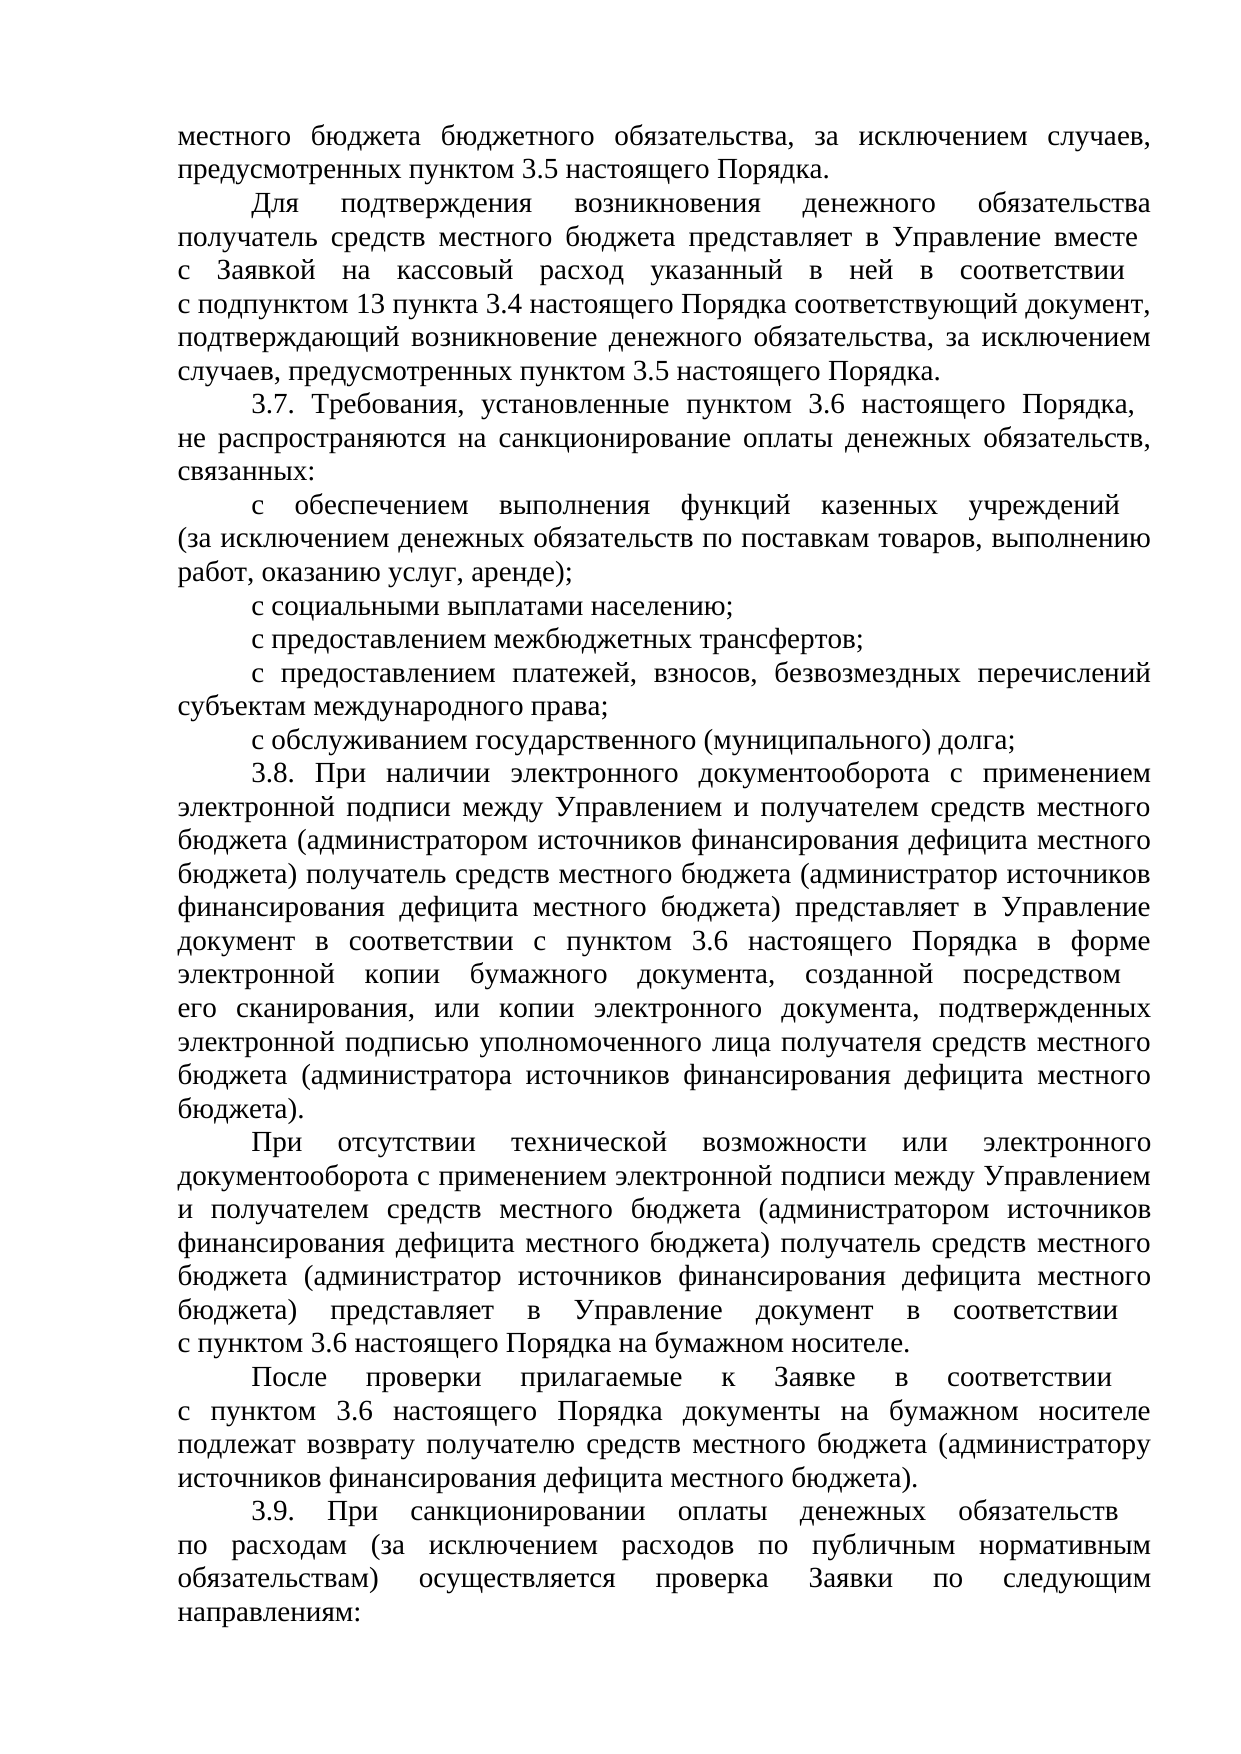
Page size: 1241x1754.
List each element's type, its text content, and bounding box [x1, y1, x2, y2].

text 3.8. При наличии электронного документооборота с применением электронной подписи между Управлением и получателем средств местного бюджета (администратором источников финансирования дефицита местного бюджета) получатель средств местного бюджета (администратор источников финансирования дефицита местного бюджета) представляет в Управление документ в соответствии с пунктом 3.6 настоящего Порядка в форме электронной копии бумажного документа, созданной посредством его сканирования, или копии электронного документа, подтвержденных электронной подписью уполномоченного лица получателя средств местного бюджета (администратора источников финансирования дефицита местного бюджета). [177, 755, 1152, 1124]
text После проверки прилагаемые к Заявке в соответствии с пунктом 3.6 настоящего Порядка документы на бумажном носителе подлежат возврату получателю средств местного бюджета (администратору источников финансирования дефицита местного бюджета). [177, 1359, 1152, 1493]
text 3.9. При санкционировании оплаты денежных обязательств по расходам (за исключением расходов по публичным нормативным обязательствам) осуществляется проверка Заявки по следующим направлениям: [177, 1493, 1152, 1627]
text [177, 118, 1152, 185]
text с социальными выплатами населению; [177, 588, 1152, 621]
text с предоставлением межбюджетных трансфертов; [177, 621, 1152, 655]
text с обслуживанием государственного (муниципального) долга; [177, 722, 1152, 755]
text Для подтверждения возникновения денежного обязательства получатель средств местного бюджета представляет в Управление вместе с Заявкой на кассовый расход указанный в ней в соответствии с подпунктом 13 пункта 3.4 настоящего Порядка соответствующий документ, подтверждающий возникновение денежного обязательства, за исключением случаев, предусмотренных пунктом 3.5 настоящего Порядка. [177, 185, 1152, 386]
text с обеспечением выполнения функций казенных учреждений (за исключением денежных обязательств по поставкам товаров, выполнению работ, оказанию услуг, аренде); [177, 487, 1152, 588]
text 3.7. Требования, установленные пунктом 3.6 настоящего Порядка, не распространяются на санкционирование оплаты денежных обязательств, связанных: [177, 386, 1152, 487]
text с предоставлением платежей, взносов, безвозмездных перечислений субъектам международного права; [177, 655, 1152, 722]
text При отсутствии технической возможности или электронного документооборота с применением электронной подписи между Управлением и получателем средств местного бюджета (администратором источников финансирования дефицита местного бюджета) получатель средств местного бюджета (администратор источников финансирования дефицита местного бюджета) представляет в Управление документ в соответствии с пунктом 3.6 настоящего Порядка на бумажном носителе. [177, 1124, 1152, 1359]
